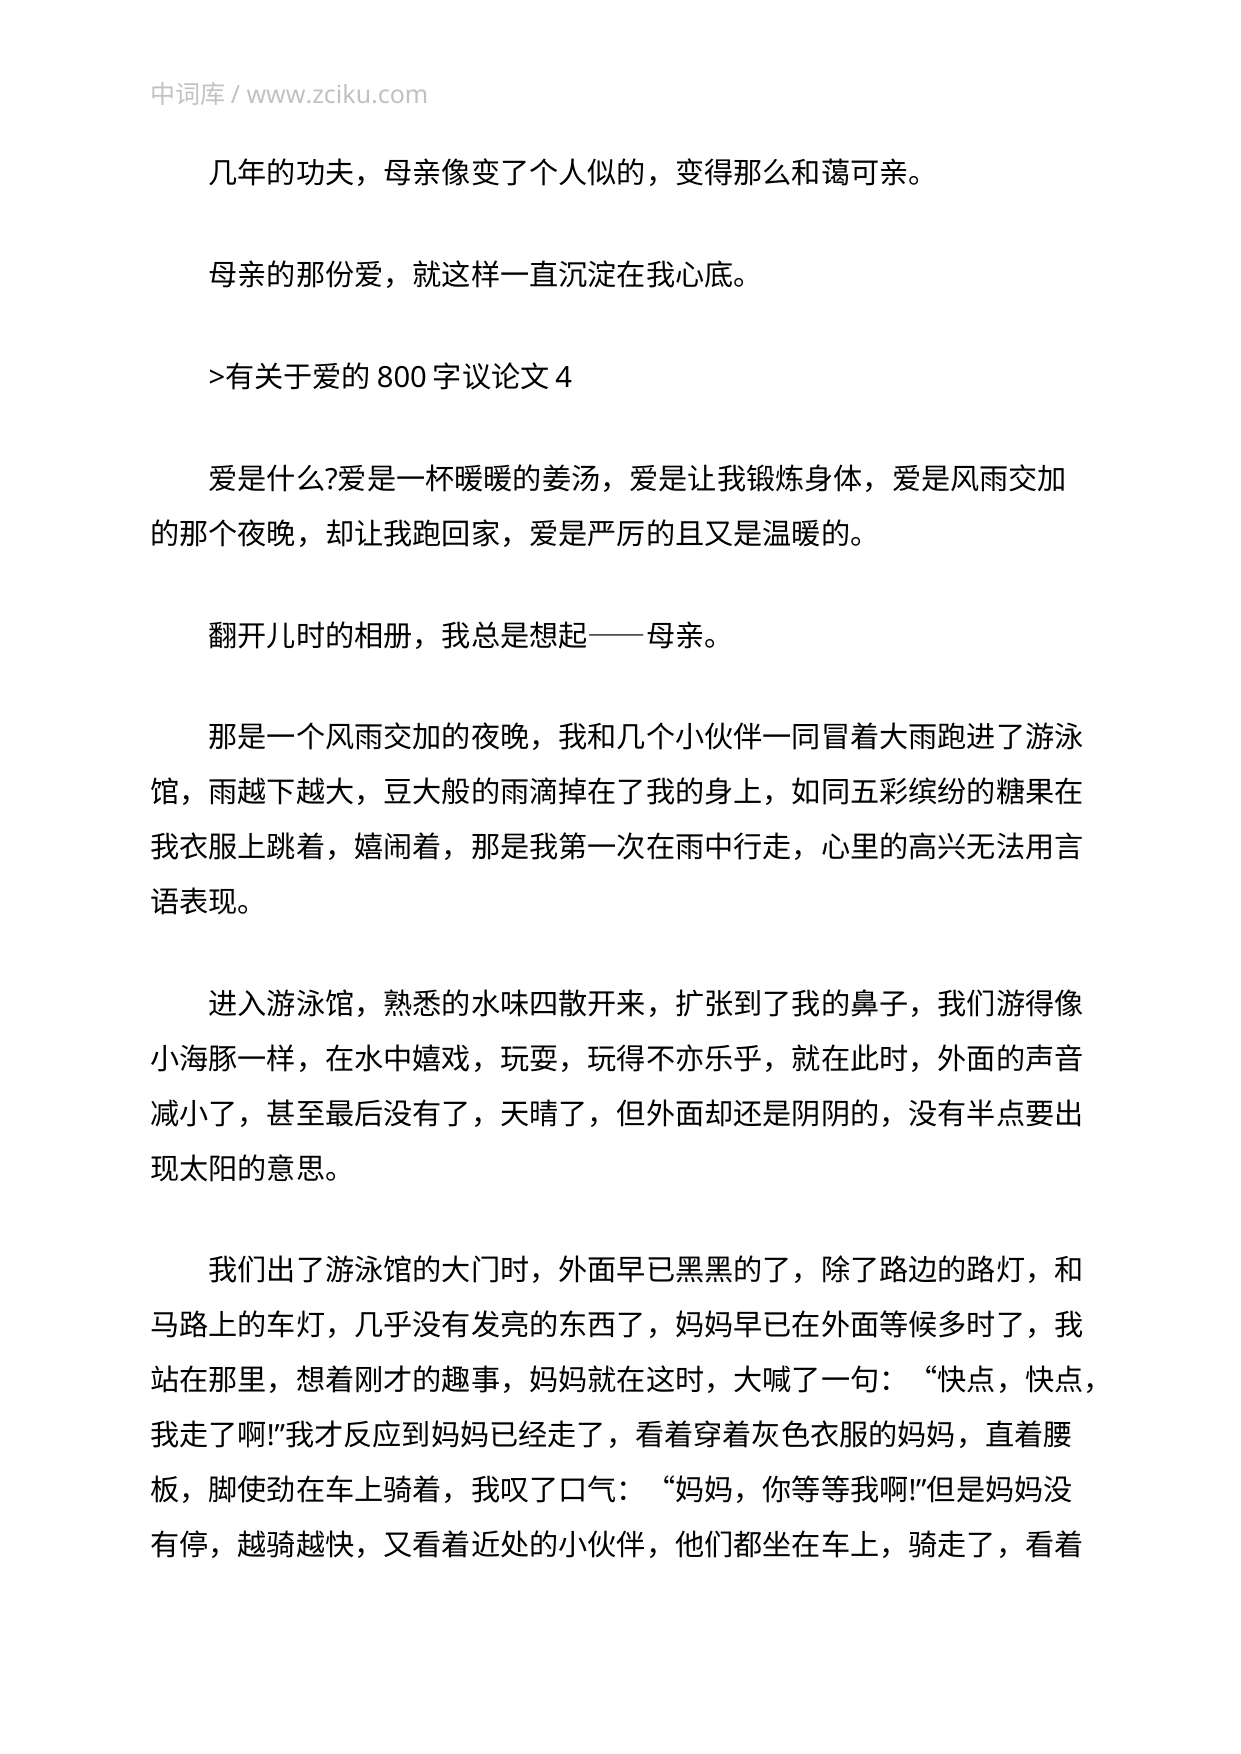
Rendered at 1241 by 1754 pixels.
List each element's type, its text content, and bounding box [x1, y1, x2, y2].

text 母亲的那份爱，就这样一直沉淀在我心底。 [150, 252, 1090, 294]
text 那是一个风雨交加的夜晚，我和几个小伙伴一同冒着大雨跑进了游泳馆，雨越下越大，豆大般的雨滴掉在了我的身上，如同五彩缤纷的糖果在我衣服上跳着，嬉闹着，那是我第一次在雨中行走，心里的高兴无法用言语表现。 [150, 714, 1090, 921]
text 进入游泳馆，熟悉的水味四散开来，扩张到了我的鼻子，我们游得像小海豚一样，在水中嬉戏，玩耍，玩得不亦乐乎，就在此时，外面的声音减小了，甚至最后没有了，天晴了，但外面却还是阴阴的，没有半点要出现太阳的意思。 [150, 981, 1090, 1187]
text >有关于爱的800字议论文4 [150, 353, 1090, 396]
text 几年的功夫，母亲像变了个人似的，变得那么和蔼可亲。 [150, 150, 1090, 192]
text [150, 1247, 1090, 1564]
text 翻开儿时的相册，我总是想起——母亲。 [150, 612, 1090, 654]
text 爱是什么?爱是一杯暖暖的姜汤，爱是让我锻炼身体，爱是风雨交加的那个夜晚，却让我跑回家，爱是严厉的且又是温暖的。 [150, 456, 1090, 553]
